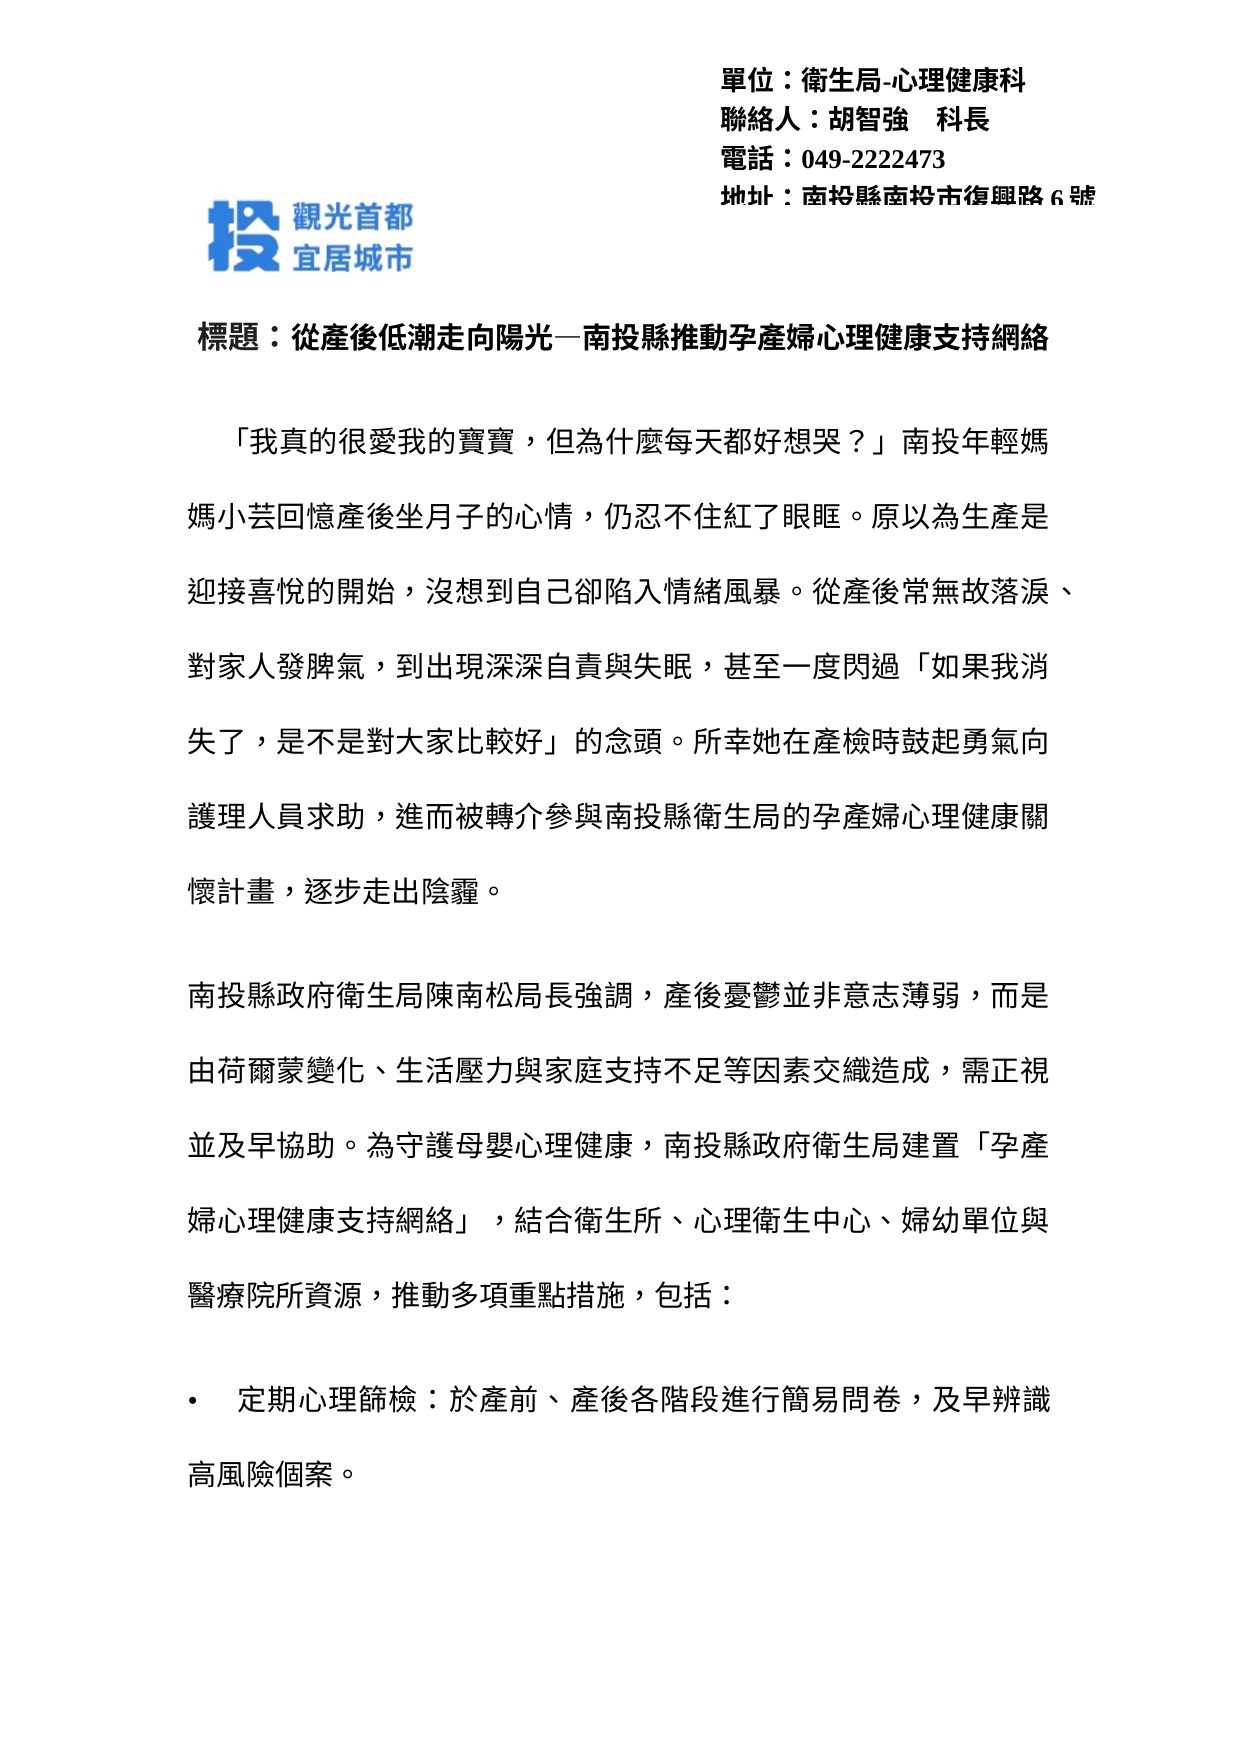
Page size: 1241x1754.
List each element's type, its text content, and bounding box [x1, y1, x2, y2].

text 「我真的很愛我的寶寶，但為什麼每天都好想哭？」南投年輕媽媽小芸回憶產後坐月子的心情，仍忍不住紅了眼眶。原以為生產是迎接喜悅的開始，沒想到自己卻陷入情緒風暴。從產後常無故落淚、對家人發脾氣，到出現深深自責與失眠，甚至一度閃過「如果我消失了，是不是對大家比較好」的念頭。所幸她在產檢時鼓起勇氣向護理人員求助，進而被轉介參與南投縣衛生局的孕產婦心理健康關懷計畫，逐步走出陰霾。 [187, 402, 1053, 927]
text 南投縣政府衛生局陳南松局長強調，產後憂鬱並非意志薄弱，而是由荷爾蒙變化、生活壓力與家庭支持不足等因素交織造成，需正視並及早協助。為守護母嬰心理健康，南投縣政府衛生局建置「孕產婦心理健康支持網絡」，結合衛生所、心理衛生中心、婦幼單位與醫療院所資源，推動多項重點措施，包括： [187, 956, 1053, 1331]
text • 定期心理篩檢：於產前、產後各階段進行簡易問卷，及早辨識高風險個案。 [187, 1360, 1053, 1510]
text 標題：從產後低潮走向陽光—南投縣推動孕產婦心理健康支持網絡 [187, 298, 1059, 373]
picture [175, 179, 495, 296]
